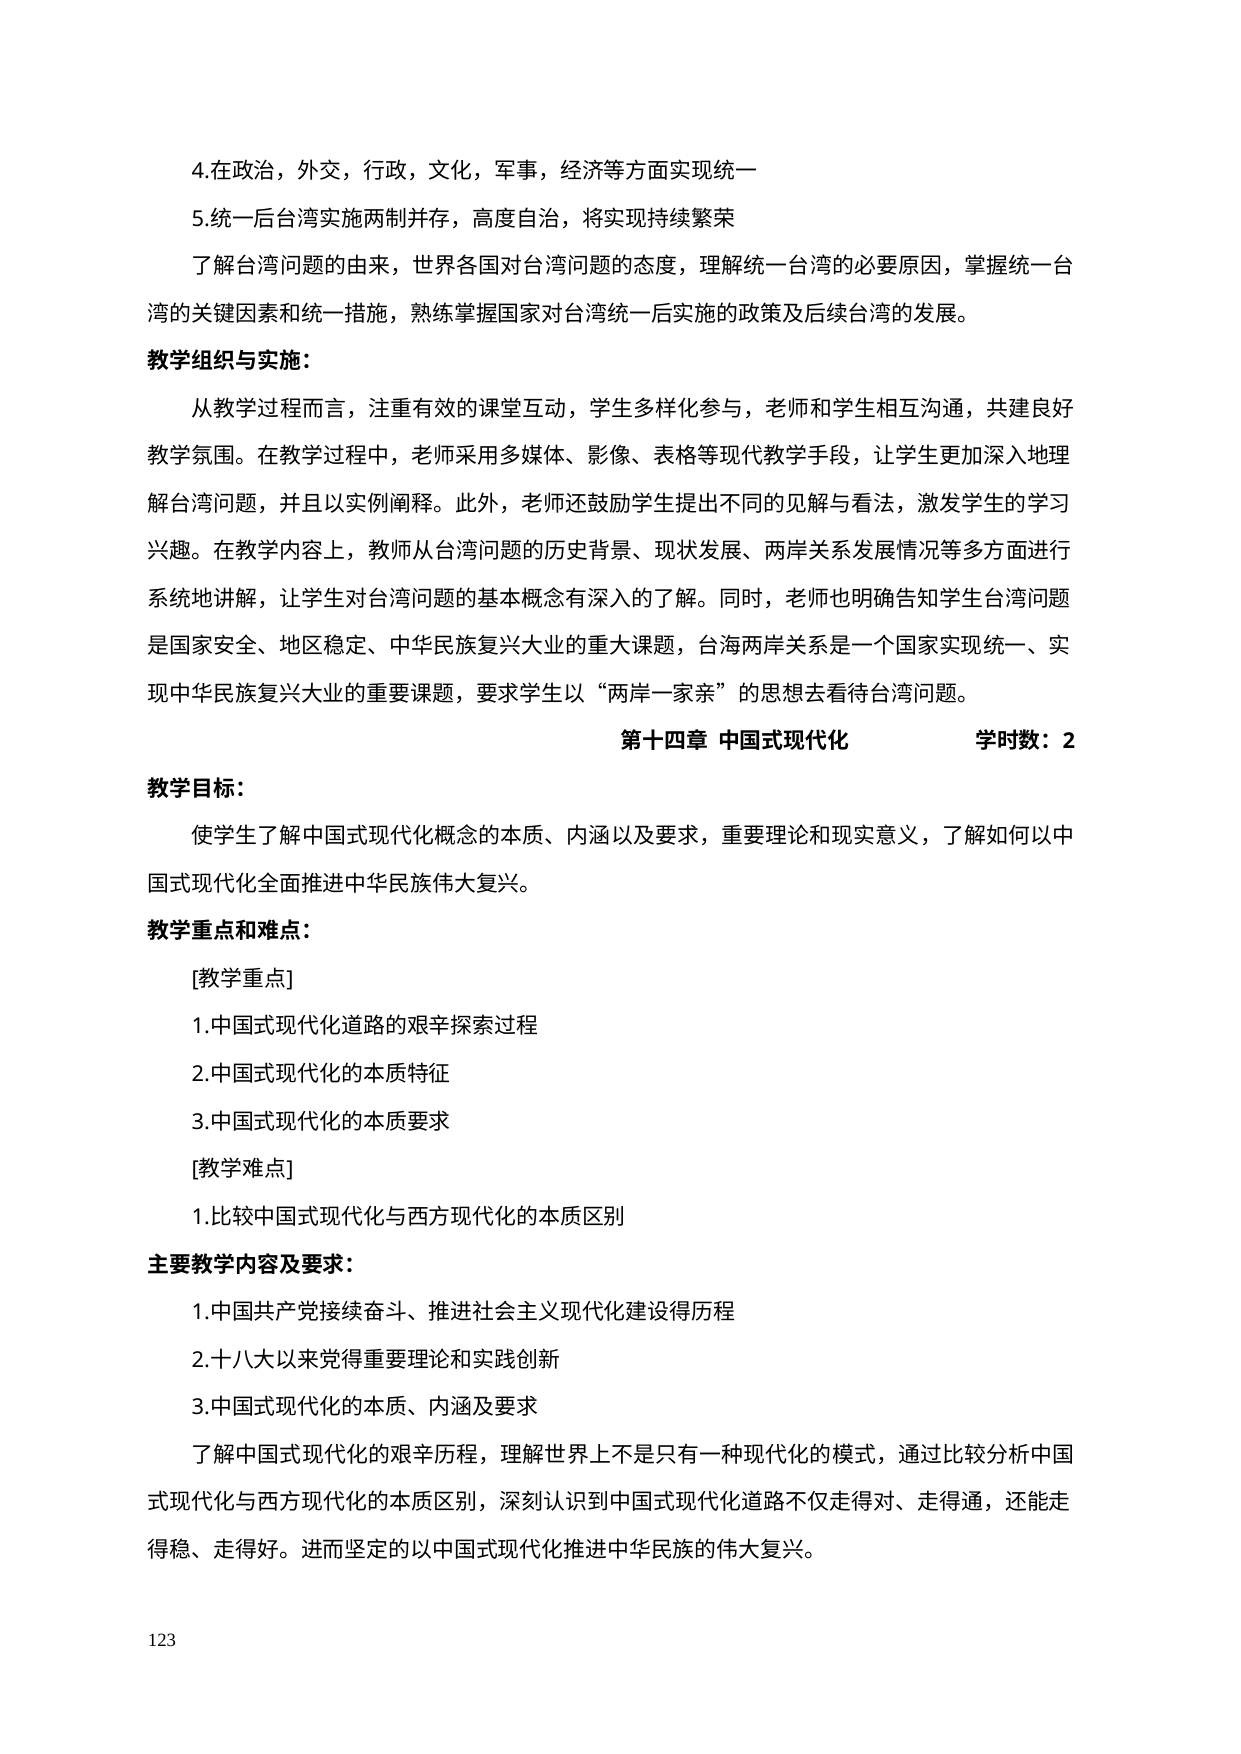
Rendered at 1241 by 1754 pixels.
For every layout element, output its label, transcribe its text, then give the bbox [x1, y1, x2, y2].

text 1.中国式现代化道路的艰辛探索过程 [148, 1008, 1075, 1040]
text 从教学过程而言，注重有效的课堂互动，学生多样化参与，老师和学生相互沟通，共建良好教学氛围。在教学过程中，老师采用多媒体、影像、表格等现代教学手段，让学生更加深入地理解台湾问题，并且以实例阐释。此外，老师还鼓励学生提出不同的见解与看法，激发学生的学习兴趣。在教学内容上，教师从台湾问题的历史背景、现状发展、两岸关系发展情况等多方面进行系统地讲解，让学生对台湾问题的基本概念有深入的了解。同时，老师也明确告知学生台湾问题是国家安全、地区稳定、中华民族复兴大业的重大课题，台海两岸关系是一个国家实现统一、实现中华民族复兴大业的重要课题，要求学生以“两岸一家亲”的思想去看待台湾问题。 [148, 391, 1075, 707]
text 主要教学内容及要求： [148, 1247, 1075, 1278]
text 3.中国式现代化的本质要求 [148, 1104, 1075, 1136]
text 1.中国共产党接续奋斗、推进社会主义现代化建设得历程 [148, 1294, 1075, 1326]
text 1.比较中国式现代化与西方现代化的本质区别 [148, 1199, 1075, 1231]
text 教学目标： [148, 771, 1075, 803]
text 教学重点和难点： [148, 913, 1075, 945]
text 4.在政治，外交，行政，文化，军事，经济等方面实现统一 [148, 153, 1075, 185]
text [教学难点] [148, 1151, 1075, 1183]
text 第十四章 中国式现代化 学时数：2 [148, 723, 1075, 755]
text 教学组织与实施： [148, 343, 1075, 375]
text 了解台湾问题的由来，世界各国对台湾问题的态度，理解统一台湾的必要原因，掌握统一台湾的关键因素和统一措施，熟练掌握国家对台湾统一后实施的政策及后续台湾的发展。 [148, 248, 1075, 327]
text 使学生了解中国式现代化概念的本质、内涵以及要求，重要理论和现实意义，了解如何以中国式现代化全面推进中华民族伟大复兴。 [148, 818, 1075, 898]
text 2.十八大以来党得重要理论和实践创新 [148, 1342, 1075, 1373]
text 3.中国式现代化的本质、内涵及要求 [148, 1389, 1075, 1421]
text 了解中国式现代化的艰辛历程，理解世界上不是只有一种现代化的模式，通过比较分析中国式现代化与西方现代化的本质区别，深刻认识到中国式现代化道路不仅走得对、走得通，还能走得稳、走得好。进而坚定的以中国式现代化推进中华民族的伟大复兴。 [148, 1437, 1075, 1563]
text 2.中国式现代化的本质特征 [148, 1056, 1075, 1088]
text 5.统一后台湾实施两制并存，高度自治，将实现持续繁荣 [148, 201, 1075, 232]
text [教学重点] [148, 961, 1075, 993]
